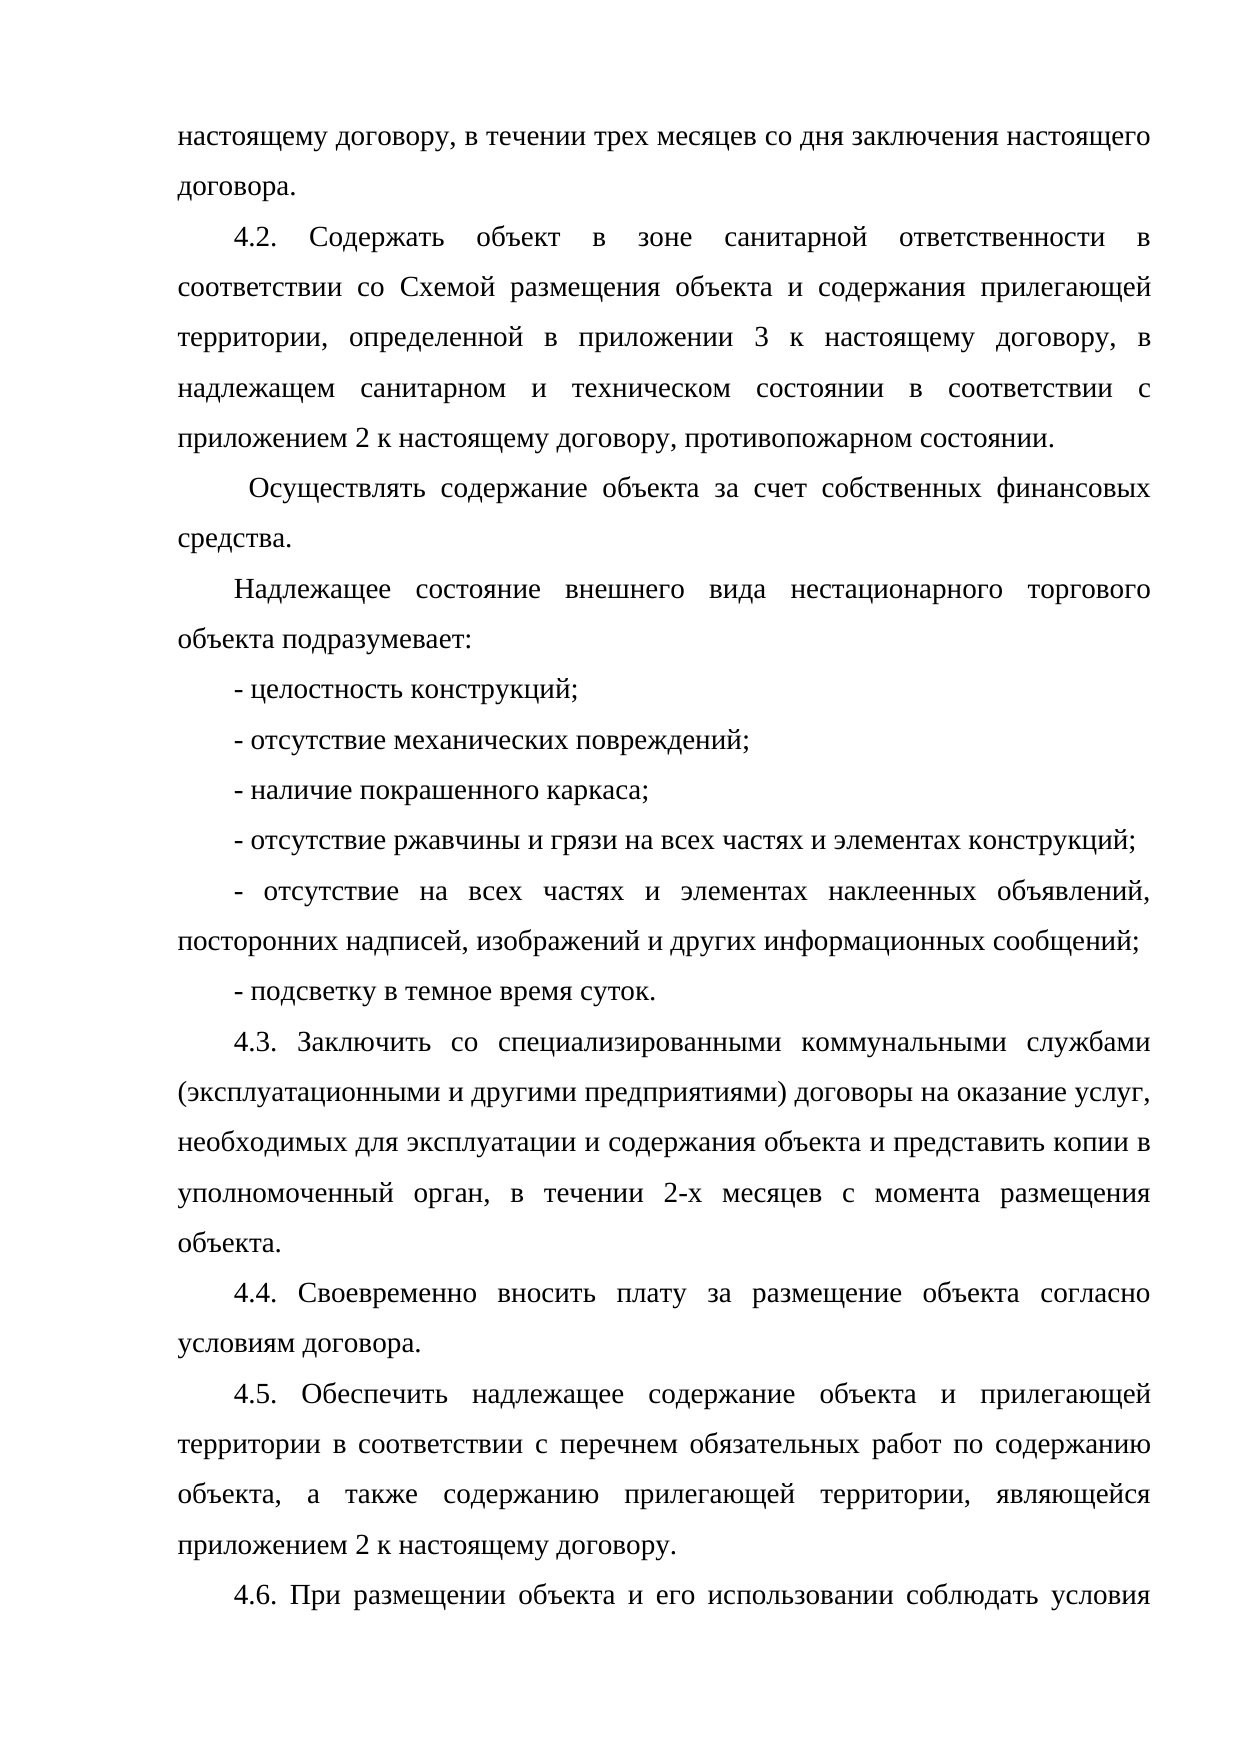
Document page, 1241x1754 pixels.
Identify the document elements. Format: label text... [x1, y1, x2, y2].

text Осуществлять содержание объекта за счет собственных финансовых средства. [177, 470, 1152, 554]
text - отсутствие механических повреждений; [177, 722, 1152, 755]
text Надлежащее состояние внешнего вида нестационарного торгового объекта подразумевает: [177, 571, 1152, 655]
text 4.5. Обеспечить надлежащее содержание объекта и прилегающей территории в соответствии с перечнем обязательных работ по содержанию объекта, а также содержанию прилегающей территории, являющейся приложением 2 к настоящему договору. [177, 1376, 1152, 1560]
text - подсветку в темное время суток. [177, 973, 1152, 1007]
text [177, 118, 1152, 202]
text - отсутствие на всех частях и элементах наклеенных объявлений, посторонних надписей, изображений и других информационных сообщений; [177, 873, 1152, 957]
text 4.4. Своевременно вносить плату за размещение объекта согласно условиям договора. [177, 1275, 1152, 1359]
text - наличие покрашенного каркаса; [177, 772, 1152, 806]
text - целостность конструкций; [177, 672, 1152, 705]
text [177, 1577, 1152, 1611]
text 4.3. Заключить со специализированными коммунальными службами (эксплуатационными и другими предприятиями) договоры на оказание услуг, необходимых для эксплуатации и содержания объекта и представить копии в уполномоченный орган, в течении 2-х месяцев с момента размещения объекта. [177, 1024, 1152, 1258]
text 4.2. Содержать объект в зоне санитарной ответственности в соответствии со Схемой размещения объекта и содержания прилегающей территории, определенной в приложении 3 к настоящему договору, в надлежащем санитарном и техническом состоянии в соответствии с приложением 2 к настоящему договору, противопожарном состоянии. [177, 219, 1152, 453]
text - отсутствие ржавчины и грязи на всех частях и элементах конструкций; [177, 822, 1152, 856]
